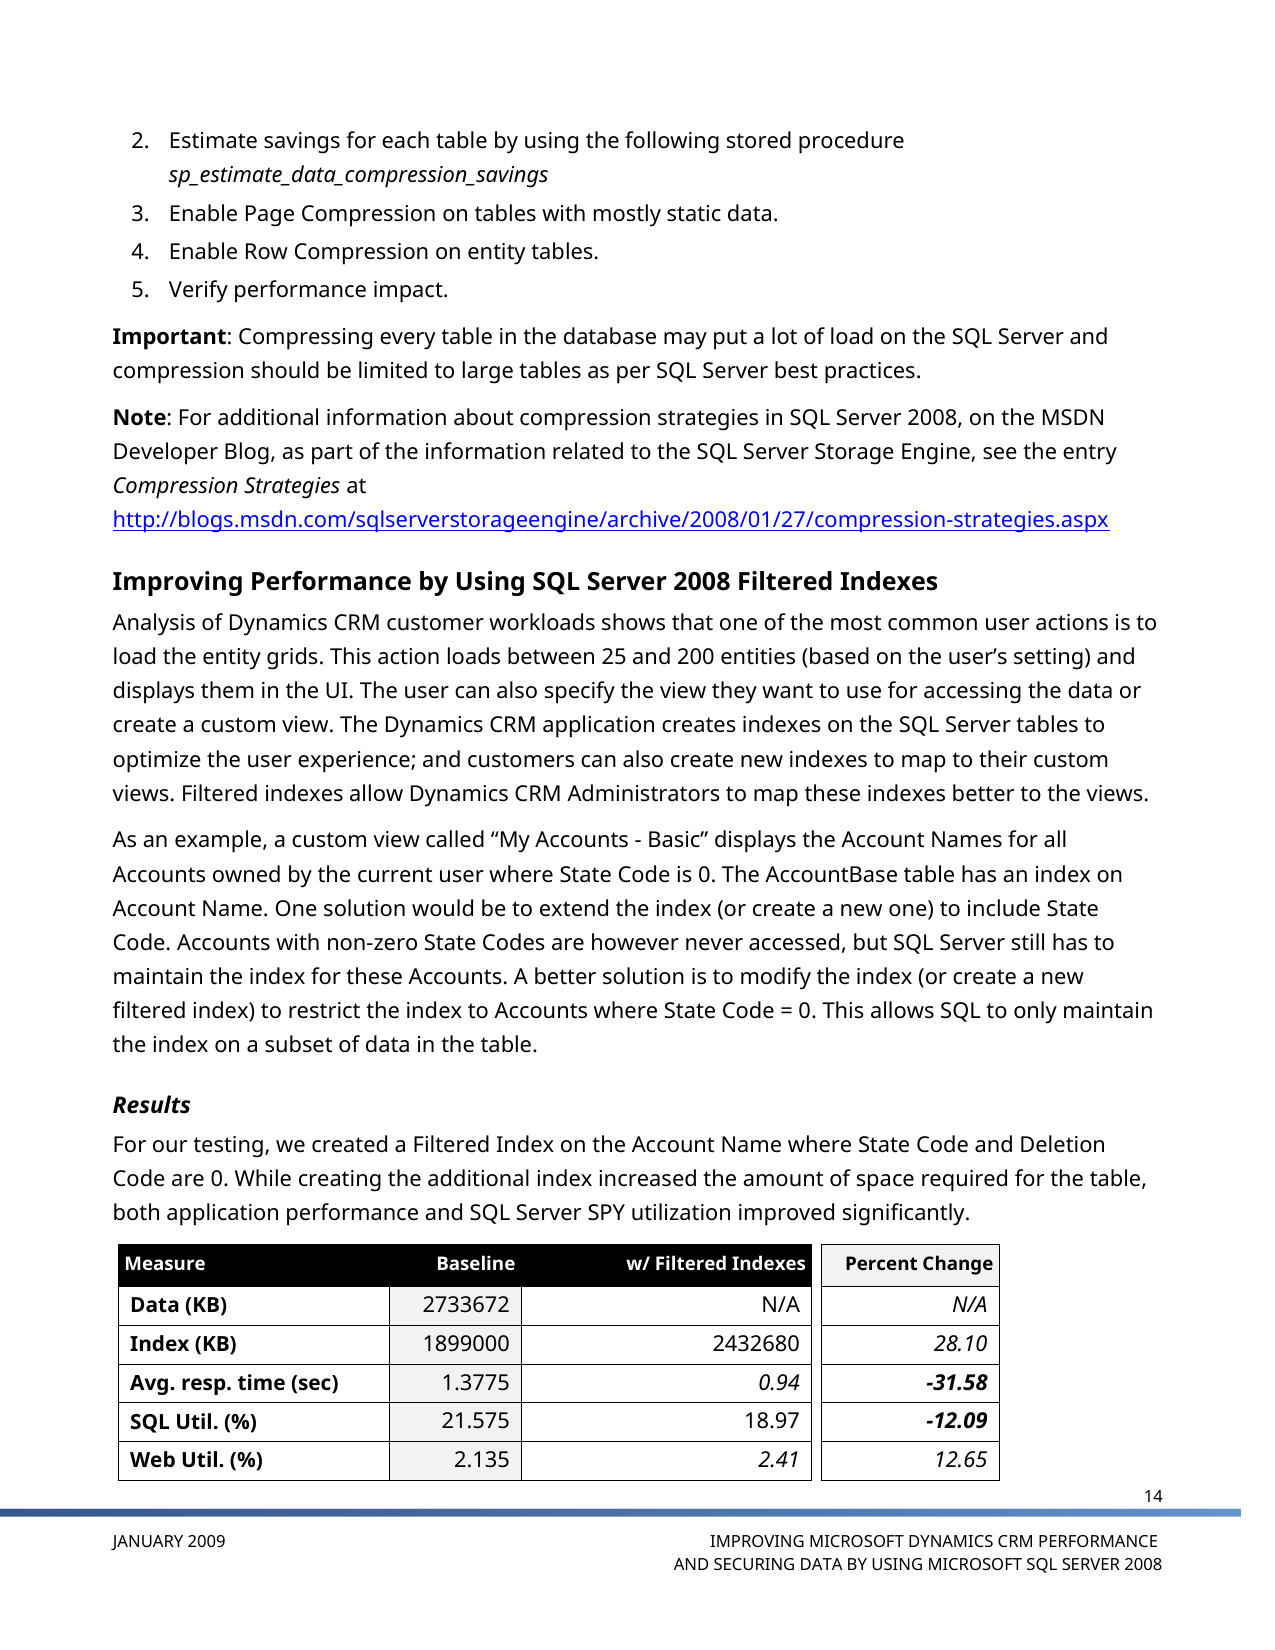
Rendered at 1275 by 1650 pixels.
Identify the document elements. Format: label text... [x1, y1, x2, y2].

table_cell [812, 1364, 821, 1402]
table_cell Avg. resp. time (sec) [119, 1365, 389, 1402]
table_cell 21.575 [390, 1403, 521, 1441]
table_cell N/A [822, 1287, 999, 1325]
list Estimate savings for each table by using the following stored procedure sp_estimate_data_compression_savings [131, 125, 1162, 189]
table_cell Web Util. (%) [119, 1442, 389, 1480]
table_cell [812, 1441, 821, 1480]
list Verify performance impact. [131, 274, 1162, 304]
table_header [812, 1244, 821, 1286]
table_cell -12.09 [822, 1403, 999, 1441]
table_cell [812, 1286, 821, 1325]
subtitle Improving Performance by Using SQL Server 2008 Filtered Indexes [112, 563, 1162, 598]
text Analysis of Dynamics CRM customer workloads shows that one of the most common user actions is to load the entity grids. This action loads between 25 and 200 entities (based on the user’s setting) and displays them in the UI. The user can also specify the view they want to use for accessing the data or create a custom view. The Dynamics CRM application creates indexes on the SQL Server tables to optimize the user experience; and customers can also create new indexes to map to their custom views. Filtered indexes allow Dynamics CRM Administrators to map these indexes better to the views. [112, 607, 1162, 807]
list Enable Page Compression on tables with mostly static data. [131, 198, 1162, 227]
table_cell 2.135 [390, 1442, 521, 1480]
table_cell Data (KB) [119, 1287, 389, 1325]
table_header Percent Change [822, 1245, 999, 1286]
table_cell 1.3775 [390, 1365, 521, 1402]
text As an example, a custom view called “My Accounts - Basic” displays the Account Names for all Accounts owned by the current user where State Code is 0. The AccountBase table has an index on Account Name. One solution would be to extend the index (or create a new one) to include State Code. Accounts with non-zero State Codes are however never accessed, but SQL Server still has to maintain the index for these Accounts. A better solution is to modify the index (or create a new filtered index) to restrict the index to Accounts where State Code = 0. This allows SQL to only maintain the index on a subset of data in the table. [112, 824, 1162, 1059]
table_header w/ Filtered Indexes [522, 1245, 811, 1286]
subtitle Note: For additional information about compression strategies in SQL Server 2008, on the MSDN Developer Blog, as part of the information related to the SQL Server Storage Engine, see the entry Compression Strategies at http://blogs.msdn.com/sqlserverstorageengine/archive/2008/01/27/compression-strategies.aspx [112, 402, 1162, 534]
text Important: Compressing every table in the database may put a lot of load on the SQL Server and compression should be limited to large tables as per SQL Server best practices. [112, 321, 1162, 385]
table_cell 1899000 [390, 1326, 521, 1363]
table_header Baseline [390, 1245, 521, 1286]
table_cell 18.97 [522, 1403, 811, 1441]
table_cell -31.58 [822, 1365, 999, 1402]
subtitle Results [112, 1088, 1162, 1120]
table_cell 2432680 [522, 1326, 811, 1363]
table_header Measure [119, 1245, 389, 1286]
table_cell 2.41 [522, 1442, 811, 1480]
table_cell 28.10 [822, 1326, 999, 1363]
list Enable Row Compression on entity tables. [131, 236, 1162, 266]
picture [0, 1508, 1241, 1517]
table_cell 12.65 [822, 1442, 999, 1480]
table_cell SQL Util. (%) [119, 1403, 389, 1441]
text For our testing, we created a Filtered Index on the Account Name where State Code and Deletion Code are 0. While creating the additional index increased the amount of space required for the table, both application performance and SQL Server SPY utilization improved significantly. [112, 1129, 1162, 1227]
table_cell [812, 1402, 821, 1441]
table_cell [812, 1325, 821, 1363]
table_cell 2733672 [390, 1287, 521, 1325]
table_cell N/A [522, 1287, 811, 1325]
table_cell 0.94 [522, 1365, 811, 1402]
table_cell Index (KB) [119, 1326, 389, 1363]
